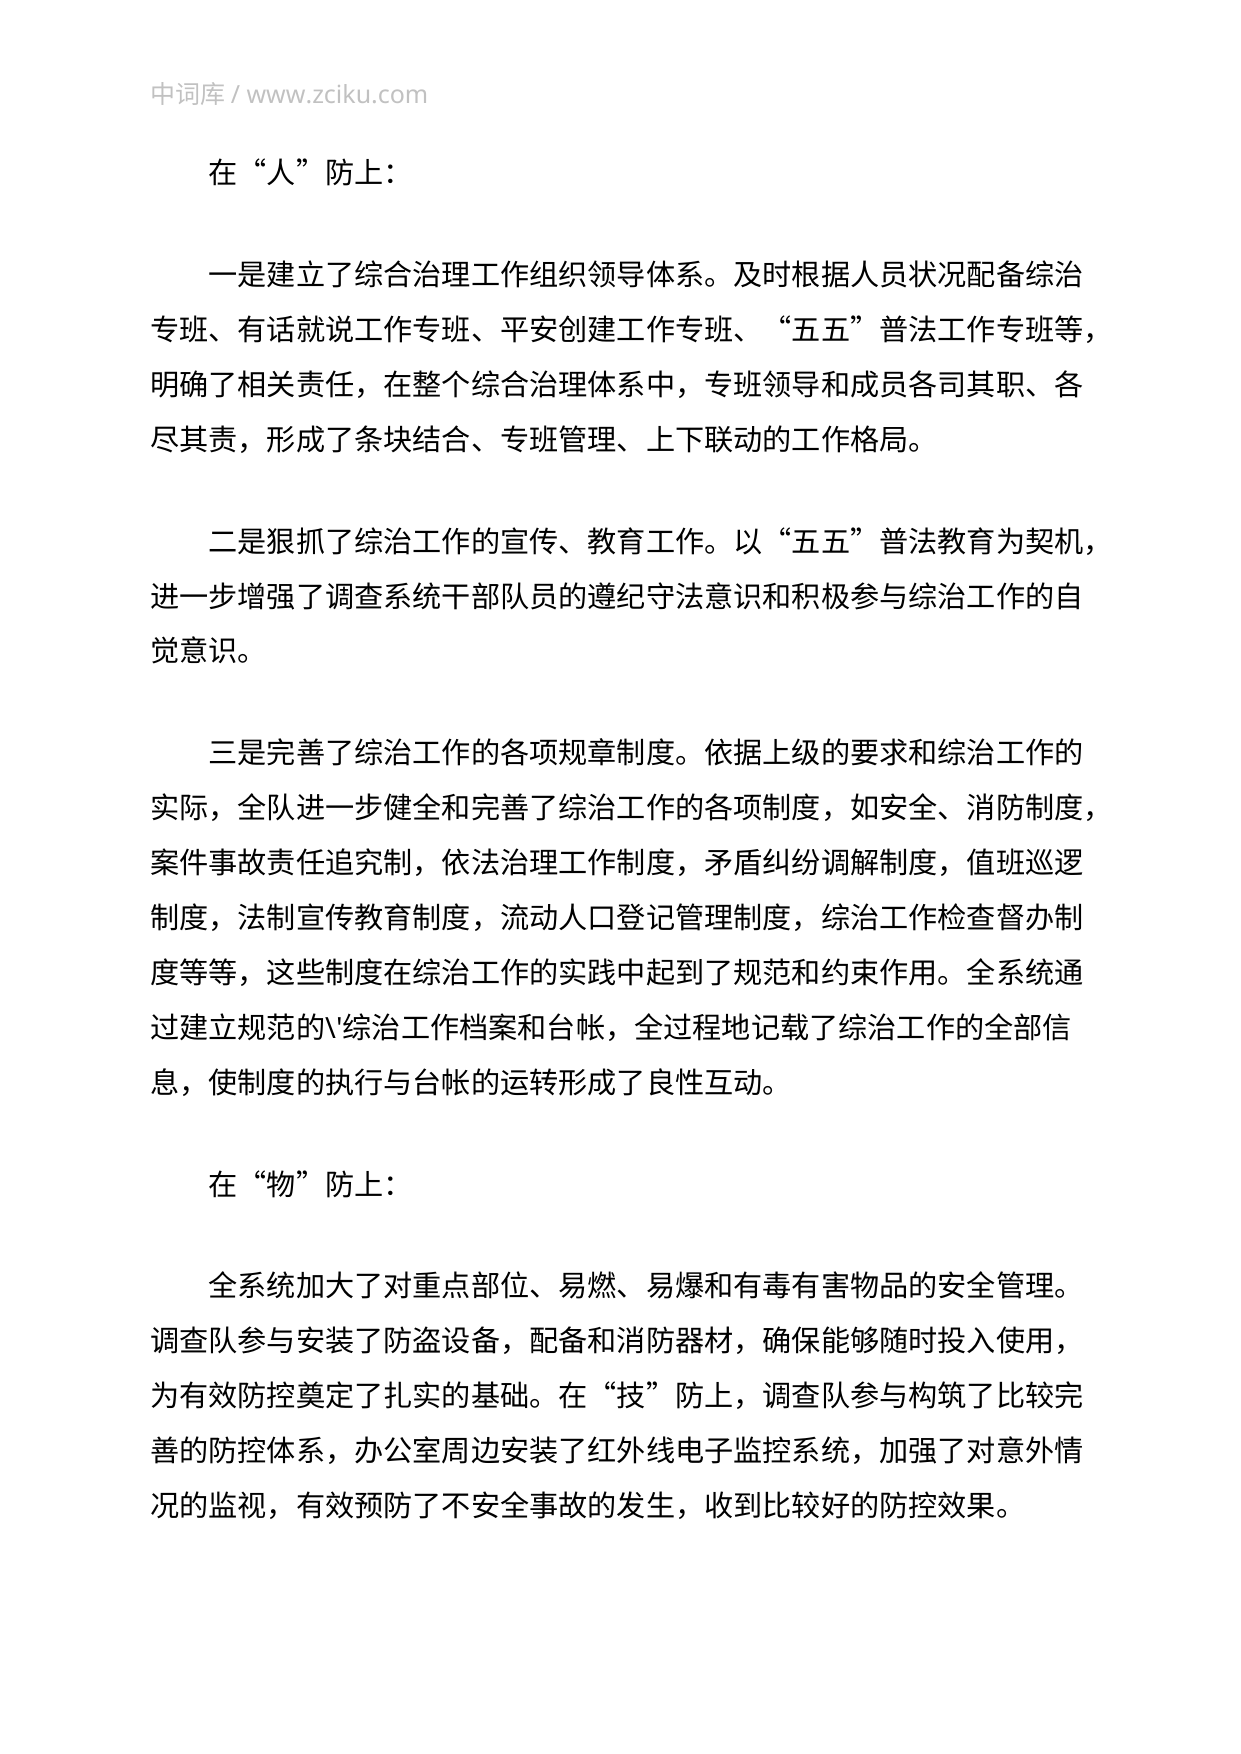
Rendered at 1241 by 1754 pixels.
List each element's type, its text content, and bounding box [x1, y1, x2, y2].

text 三是完善了综治工作的各项规章制度。依据上级的要求和综治工作的实际，全队进一步健全和完善了综治工作的各项制度，如安全、消防制度，案件事故责任追究制，依法治理工作制度，矛盾纠纷调解制度，值班巡逻制度，法制宣传教育制度，流动人口登记管理制度，综治工作检查督办制度等等，这些制度在综治工作的实践中起到了规范和约束作用。全系统通过建立规范的\'综治工作档案和台帐，全过程地记载了综治工作的全部信息，使制度的执行与台帐的运转形成了良性互动。 [150, 730, 1090, 1102]
text 在“人”防上： [150, 150, 1090, 192]
text 二是狠抓了综治工作的宣传、教育工作。以“五五”普法教育为契机，进一步增强了调查系统干部队员的遵纪守法意识和积极参与综治工作的自觉意识。 [150, 518, 1090, 670]
text 全系统加大了对重点部位、易燃、易爆和有毒有害物品的安全管理。调查队参与安装了防盗设备，配备和消防器材，确保能够随时投入使用，为有效防控奠定了扎实的基础。在“技”防上，调查队参与构筑了比较完善的防控体系，办公室周边安装了红外线电子监控系统，加强了对意外情况的监视，有效预防了不安全事故的发生，收到比较好的防控效果。 [150, 1263, 1090, 1525]
text 一是建立了综合治理工作组织领导体系。及时根据人员状况配备综治专班、有话就说工作专班、平安创建工作专班、“五五”普法工作专班等，明确了相关责任，在整个综合治理体系中，专班领导和成员各司其职、各尽其责，形成了条块结合、专班管理、上下联动的工作格局。 [150, 252, 1090, 459]
text 在“物”防上： [150, 1161, 1090, 1203]
